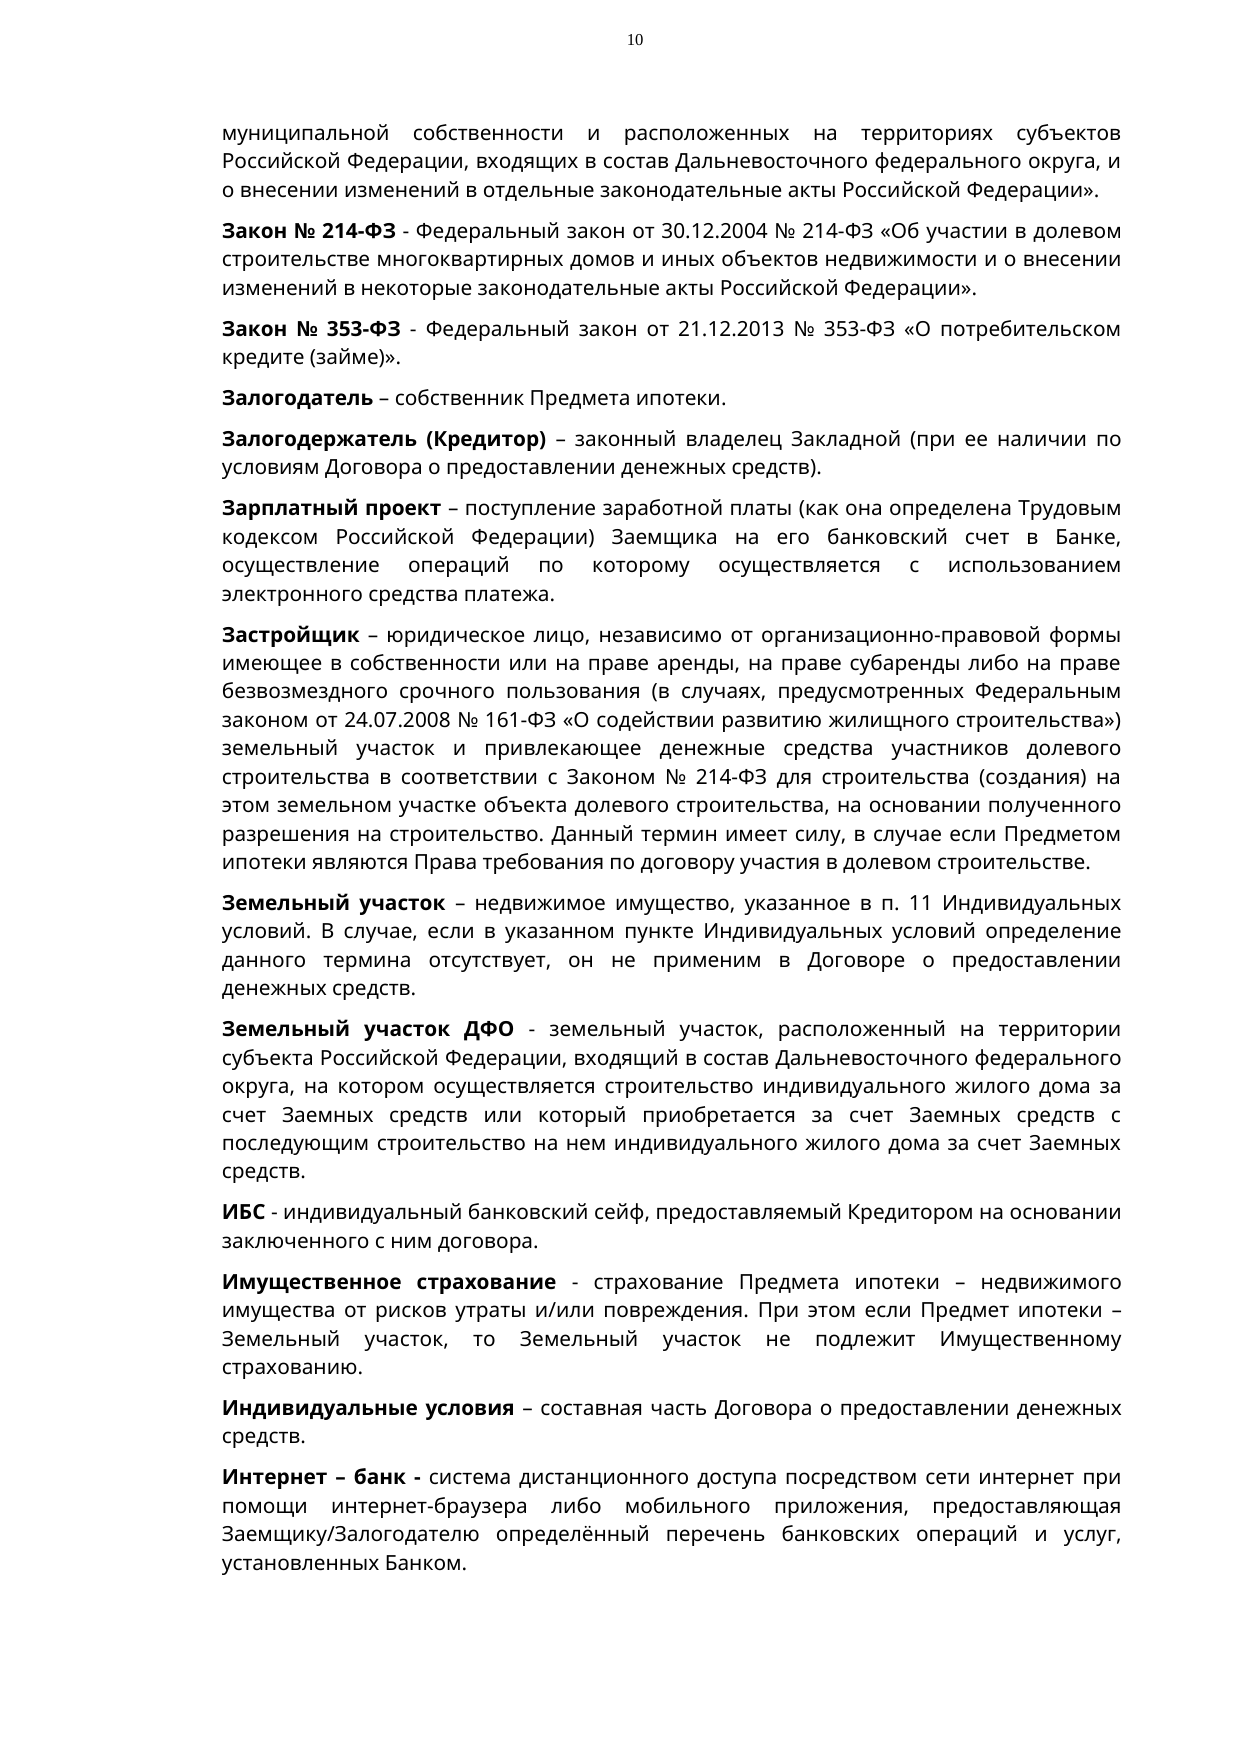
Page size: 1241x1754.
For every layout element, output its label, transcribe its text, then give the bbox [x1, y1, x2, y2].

text Земельный участок ДФО - земельный участок, расположенный на территории субъекта Российской Федерации, входящий в состав Дальневосточного федерального округа, на котором осуществляется строительство индивидуального жилого дома за счет Заемных средств или который приобретается за счет Заемных средств с последующим строительство на нем индивидуального жилого дома за счет Заемных средств. [222, 1014, 1122, 1185]
text Застройщик – юридическое лицо, независимо от организационно-правовой формы имеющее в собственности или на праве аренды, на праве субаренды либо на праве безвозмездного срочного пользования (в случаях, предусмотренных Федеральным законом от 24.07.2008 № 161-ФЗ «О содействии развитию жилищного строительства») земельный участок и привлекающее денежные средства участников долевого строительства в соответствии с Законом № 214-ФЗ для строительства (создания) на этом земельном участке объекта долевого строительства, на основании полученного разрешения на строительство. Данный термин имеет силу, в случае если Предметом ипотеки являются Права требования по договору участия в долевом строительстве. [222, 620, 1122, 876]
text Имущественное страхование - страхование Предмета ипотеки – недвижимого имущества от рисков утраты и/или повреждения. При этом если Предмет ипотеки – Земельный участок, то Земельный участок не подлежит Имущественному страхованию. [222, 1267, 1122, 1381]
text Залогодержатель (Кредитор) – законный владелец Закладной (при ее наличии по условиям Договора о предоставлении денежных средств). [222, 424, 1122, 481]
text Индивидуальные условия – составная часть Договора о предоставлении денежных средств. [222, 1393, 1122, 1450]
text ИБС - индивидуальный банковский сейф, предоставляемый Кредитором на основании заключенного с ним договора. [222, 1197, 1122, 1254]
text Интернет – банк - система дистанционного доступа посредством сети интернет при помощи интернет-браузера либо мобильного приложения, предоставляющая Заемщику/Залогодателю определённый перечень банковских операций и услуг, установленных Банком. [222, 1462, 1122, 1576]
text Земельный участок – недвижимое имущество, указанное в п. 11 Индивидуальных условий. В случае, если в указанном пункте Индивидуальных условий определение данного термина отсутствует, он не применим в Договоре о предоставлении денежных средств. [222, 888, 1122, 1002]
text Зарплатный проект – поступление заработной платы (как она определена Трудовым кодексом Российской Федерации) Заемщика на его банковский счет в Банке, осуществление операций по которому осуществляется с использованием электронного средства платежа. [222, 493, 1122, 607]
text Залогодатель – собственник Предмета ипотеки. [222, 383, 1122, 412]
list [222, 118, 1122, 203]
text Закон № 214-ФЗ - Федеральный закон от 30.12.2004 № 214-ФЗ «Об участии в долевом строительстве многоквартирных домов и иных объектов недвижимости и о внесении изменений в некоторые законодательные акты Российской Федерации». [222, 216, 1122, 301]
text Закон № 353-ФЗ - Федеральный закон от 21.12.2013 № 353-ФЗ «О потребительском кредите (займе)». [222, 314, 1122, 371]
